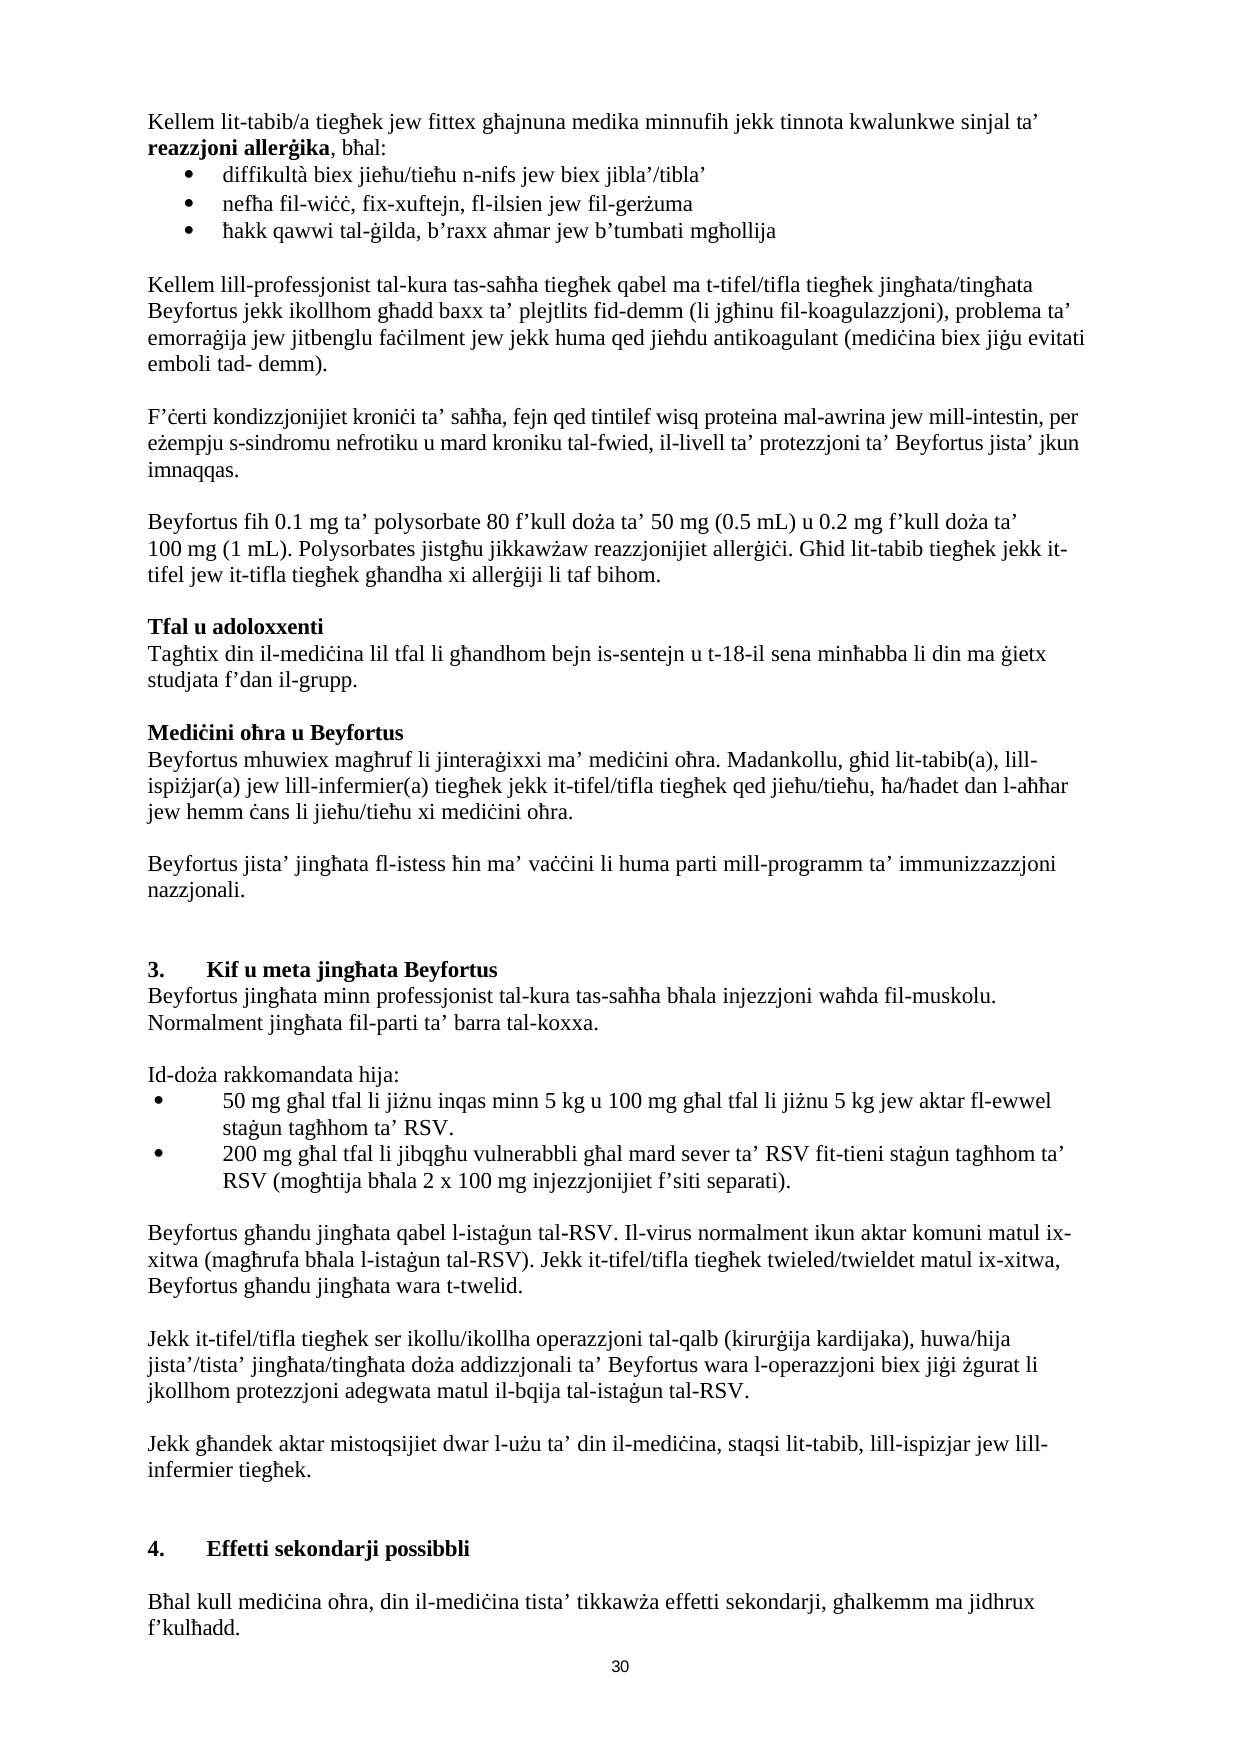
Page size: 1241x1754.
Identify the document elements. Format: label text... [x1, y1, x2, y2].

text Beyfortus mhuwiex magħruf li jinteraġixxi ma’ mediċini oħra. Madankollu, għid lit-tabib(a), lill- ispiżjar(a) jew lill-infermier(a) tiegħek jekk it-tifel/tifla tiegħek qed jieħu/tieħu, ħa/ħadet dan l-aħħar jew hemm ċans li jieħu/tieħu xi mediċini oħra. [147, 746, 1078, 825]
text Bħal kull mediċina oħra, din il-mediċina tista’ tikkawża effetti sekondarji, għalkemm ma jidhrux f’kulħadd. [147, 1588, 1078, 1641]
text Beyfortus għandu jingħata qabel l-istaġun tal-RSV. Il-virus normalment ikun aktar komuni matul ix- xitwa (magħrufa bħala l-istaġun tal-RSV). Jekk it-tifel/tifla tiegħek twieled/twieldet matul ix-xitwa, Beyfortus għandu jingħata wara t-twelid. [147, 1219, 1091, 1298]
subtitle Mediċini oħra u Beyfortus [147, 719, 1115, 746]
text Beyfortus fih 0.1 mg ta’ polysorbate 80 f’kull doża ta’ 50 mg (0.5 mL) u 0.2 mg f’kull doża ta’ 100 mg (1 mL). Polysorbates jistgħu jikkawżaw reazzjonijiet allerġiċi. Għid lit-tabib tiegħek jekk it-tifel jew it-tifla tiegħek għandha xi allerġiji li taf bihom. [147, 508, 1090, 587]
subtitle Tfal u adoloxxenti [147, 614, 1115, 640]
text Beyfortus jingħata minn professjonist tal-kura tas-saħħa bħala injezzjoni waħda fil-muskolu. Normalment jingħata fil-parti ta’ barra tal-koxxa. [147, 982, 1078, 1035]
text reazzjoni allerġika, bħal: [147, 134, 1115, 161]
text Jekk it-tifel/tifla tiegħek ser ikollu/ikollha operazzjoni tal-qalb (kirurġija kardijaka), huwa/hija jista’/tista’ jingħata/tingħata doża addizzjonali ta’ Beyfortus wara l-operazzjoni biex jiġi żgurat li jkollhom protezzjoni adegwata matul il-bqija tal-istaġun tal-RSV. [147, 1325, 1078, 1404]
text Kellem lit-tabib/a tiegħek jew fittex għajnuna medika minnufih jekk tinnota kwalunkwe sinjal ta’ [147, 108, 1115, 134]
list nefħa fil-wiċċ, fix-xuftejn, fl-ilsien jew fil-gerżuma [185, 188, 1115, 217]
text Tagħtix din il-mediċina lil tfal li għandhom bejn is-sentejn u t-18-il sena minħabba li din ma ġietx studjata f’dan il-grupp. [147, 640, 1078, 693]
text Kellem lill-professjonist tal-kura tas-saħħa tiegħek qabel ma t-tifel/tifla tiegħek jingħata/tingħata Beyfortus jekk ikollhom għadd baxx ta’ plejtlits fid-demm (li jgħinu fil-koagulazzjoni), problema ta’ emorraġija jew jitbenglu faċilment jew jekk huma qed jieħdu antikoagulant (mediċina biex jiġu evitati emboli tad- demm). [147, 271, 1090, 377]
text Id-doża rakkomandata hija: [147, 1061, 1091, 1088]
list ħakk qawwi tal-ġilda, b’raxx aħmar jew b’tumbati mgħollija [185, 217, 1115, 244]
text F’ċerti kondizzjonijiet kroniċi ta’ saħħa, fejn qed tintilef wisq proteina mal-awrina jew mill-intestin, per eżempju s-sindromu nefrotiku u mard kroniku tal-fwied, il-livell ta’ protezzjoni ta’ Beyfortus jista’ jkun imnaqqas. [147, 403, 1090, 482]
list 200 mg għal tfal li jibqgħu vulnerabbli għal mard sever ta’ RSV fit-tieni staġun tagħhom ta’ RSV (mogħtija bħala 2 x 100 mg injezzjonijiet f’siti separati). [154, 1140, 1091, 1193]
text Beyfortus jista’ jingħata fl-istess ħin ma’ vaċċini li huma parti mill-programm ta’ immunizzazzjoni nazzjonali. [147, 851, 1078, 903]
list diffikultà biex jieħu/tieħu n-nifs jew biex jibla’/tibla’ [185, 161, 1115, 188]
list 50 mg għal tfal li jiżnu inqas minn 5 kg u 100 mg għal tfal li jiżnu 5 kg jew aktar fl-ewwel staġun tagħhom ta’ RSV. [154, 1088, 1091, 1140]
subtitle Effetti sekondarji possibbli [147, 1535, 1115, 1562]
subtitle Kif u meta jingħata Beyfortus [147, 956, 1115, 982]
text Jekk għandek aktar mistoqsijiet dwar l-użu ta’ din il-mediċina, staqsi lit-tabib, lill-ispizjar jew lill- infermier tiegħek. [147, 1431, 1078, 1482]
